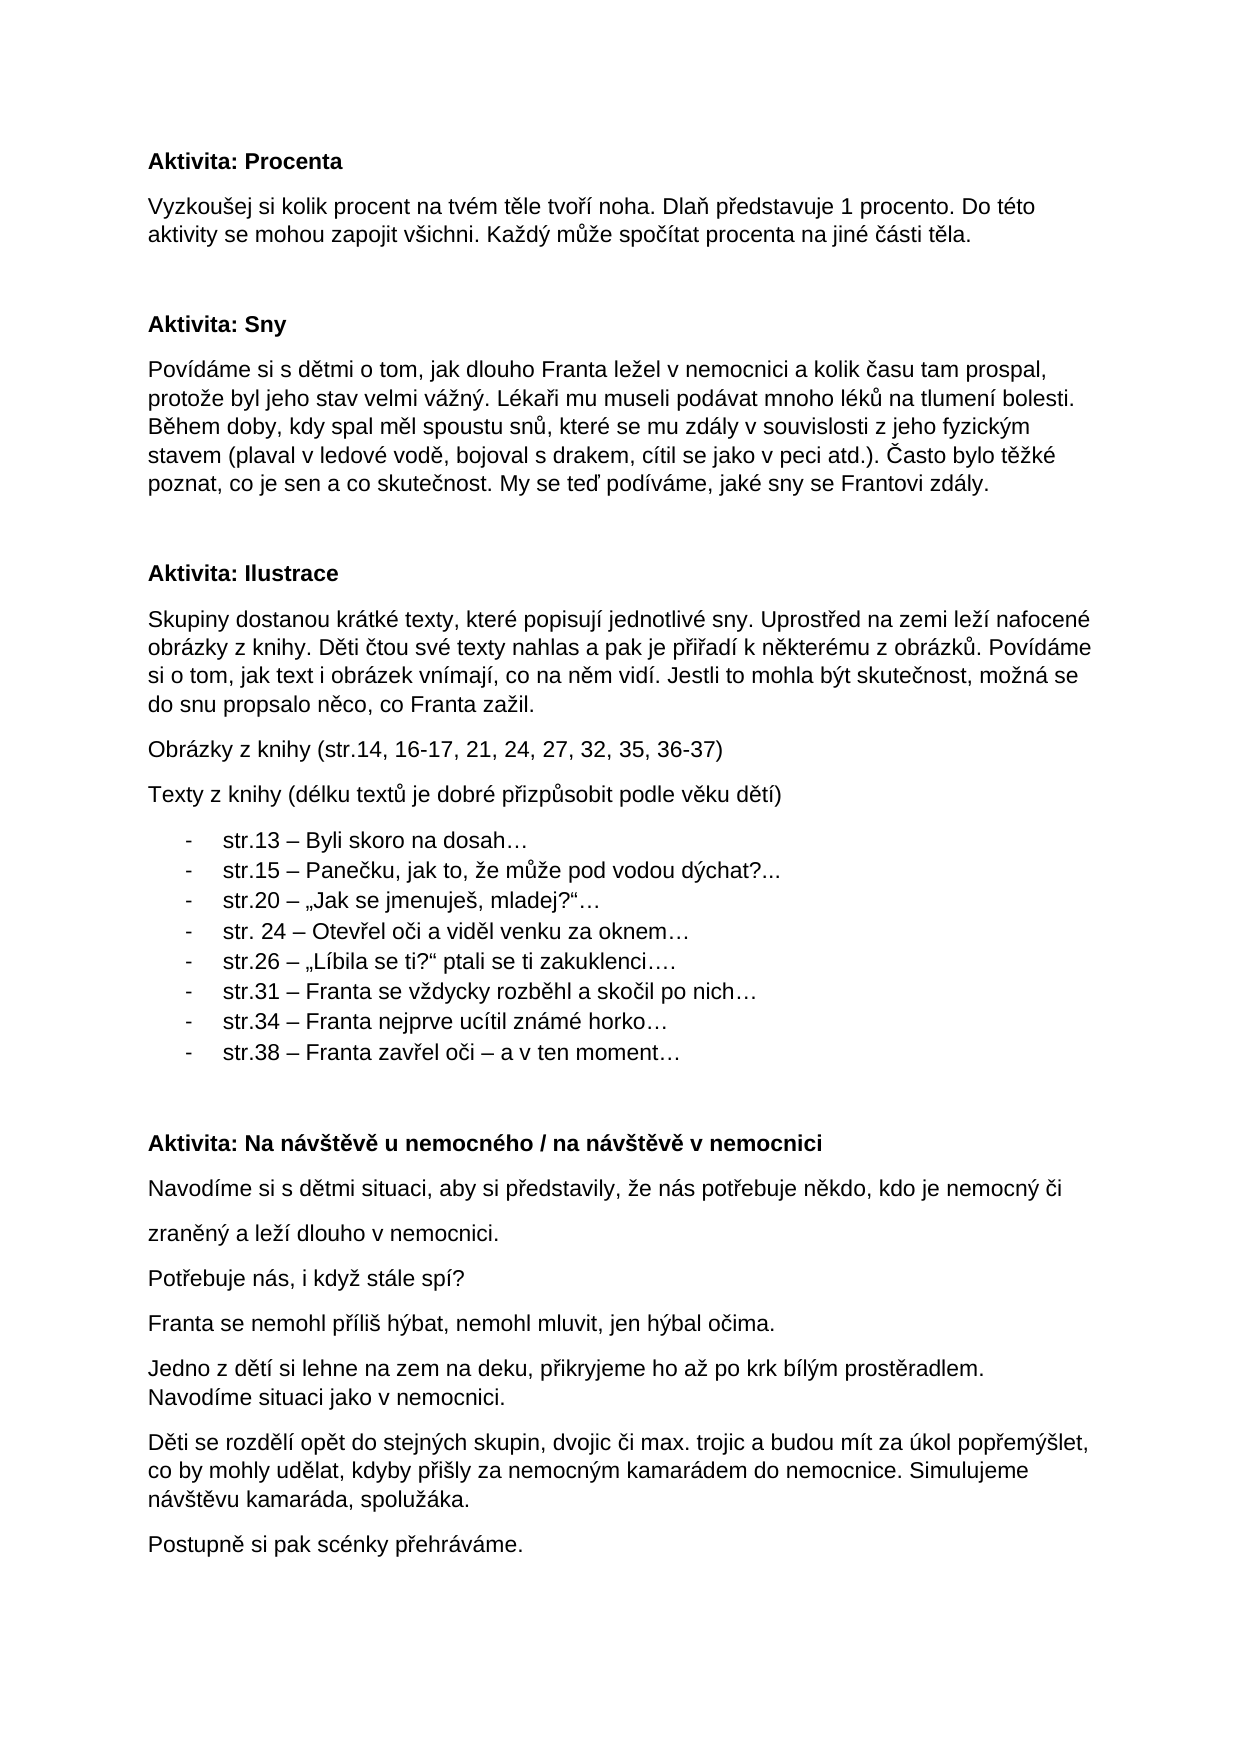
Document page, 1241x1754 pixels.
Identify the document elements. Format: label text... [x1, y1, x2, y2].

text Skupiny dostanou krátké texty, které popisují jednotlivé sny. Uprostřed na zemi leží nafocené obrázky z knihy. Děti čtou své texty nahlas a pak je přiřadí k některému z obrázků. Povídáme si o tom, jak text i obrázek vnímají, co na něm vidí. Jestli to mohla být skutečnost, možná se do snu propsalo něco, co Franta zažil. [148, 606, 1093, 717]
text Aktivita: Sny [148, 311, 1093, 338]
text Aktivita: Procenta [148, 148, 1093, 174]
text Aktivita: Na návštěvě u nemocného / na návštěvě v nemocnici [148, 1129, 1093, 1156]
text Postupně si pak scénky přehráváme. [148, 1531, 1093, 1557]
list str.13 – Byli skoro na dosah… [185, 826, 1093, 854]
list str.26 – „Líbila se ti?“ ptali se ti zakuklenci…. [185, 947, 1093, 975]
list str.38 – Franta zavřel oči – a v ten moment… [185, 1038, 1093, 1066]
list str.15 – Panečku, jak to, že může pod vodou dýchat?... [185, 856, 1093, 884]
text Potřebuje nás, i když stále spí? [148, 1265, 1093, 1291]
list str. 24 – Otevřel oči a viděl venku za oknem… [185, 917, 1093, 945]
text Obrázky z knihy (str.14, 16-17, 21, 24, 27, 32, 35, 36-37) [148, 736, 1093, 762]
text Vyzkoušej si kolik procent na tvém těle tvoří noha. Dlaň představuje 1 procento. Do této aktivity se mohou zapojit všichni. Každý může spočítat procenta na jiné části těla. [148, 193, 1093, 247]
text zraněný a leží dlouho v nemocnici. [148, 1220, 1093, 1246]
text Povídáme si s dětmi o tom, jak dlouho Franta ležel v nemocnici a kolik času tam prospal, protože byl jeho stav velmi vážný. Lékaři mu museli podávat mnoho léků na tlumení bolesti. Během doby, kdy spal měl spoustu snů, které se mu zdály v souvislosti z jeho fyzickým stavem (plaval v ledové vodě, bojoval s drakem, cítil se jako v peci atd.). Často bylo těžké poznat, co je sen a co skutečnost. My se teď podíváme, jaké sny se Frantovi zdály. [148, 356, 1093, 497]
text Navodíme si s dětmi situaci, aby si představily, že nás potřebuje někdo, kdo je nemocný či [148, 1175, 1093, 1201]
text Texty z knihy (délku textů je dobré přizpůsobit podle věku dětí) [148, 781, 1093, 807]
list str.34 – Franta nejprve ucítil známé horko… [185, 1007, 1093, 1035]
text Franta se nemohl příliš hýbat, nemohl mluvit, jen hýbal očima. [148, 1310, 1093, 1336]
text Jedno z dětí si lehne na zem na deku, přikryjeme ho až po krk bílým prostěradlem. Navodíme situaci jako v nemocnici. [148, 1355, 1093, 1410]
text Děti se rozdělí opět do stejných skupin, dvojic či max. trojic a budou mít za úkol popřemýšlet, co by mohly udělat, kdyby přišly za nemocným kamarádem do nemocnice. Simulujeme návštěvu kamaráda, spolužáka. [148, 1429, 1093, 1512]
text Aktivita: Ilustrace [148, 560, 1093, 587]
list str.20 – „Jak se jmenuješ, mladej?“… [185, 887, 1093, 914]
list str.31 – Franta se vždycky rozběhl a skočil po nich… [185, 977, 1093, 1005]
